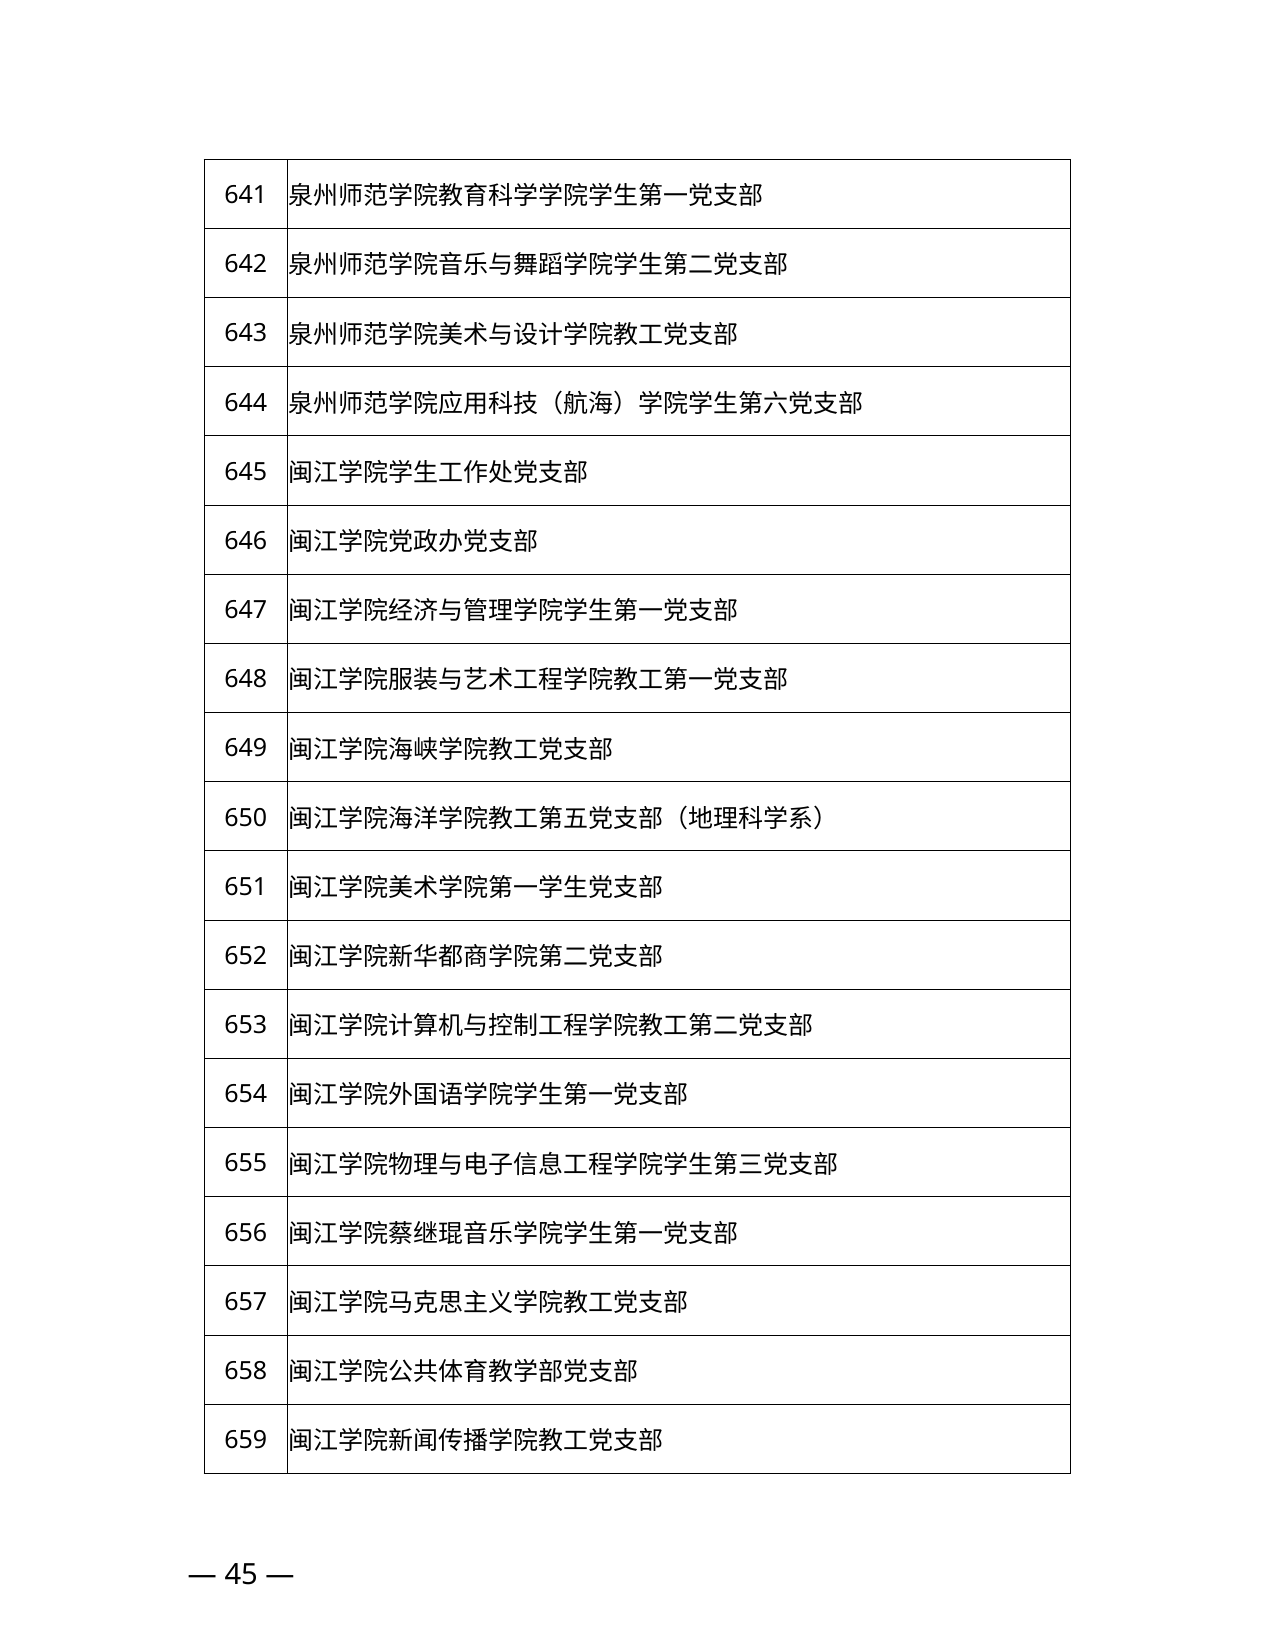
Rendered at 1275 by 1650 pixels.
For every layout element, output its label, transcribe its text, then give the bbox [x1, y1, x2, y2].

table_cell 658 [205, 1336, 287, 1404]
table_cell 闽江学院海峡学院教工党支部 [288, 713, 1070, 781]
table_cell 647 [205, 575, 287, 643]
table_cell 闽江学院党政办党支部 [288, 506, 1070, 574]
table_cell 闽江学院计算机与控制工程学院教工第二党支部 [288, 990, 1070, 1058]
table_cell 644 [205, 367, 287, 435]
table_cell 闽江学院服装与艺术工程学院教工第一党支部 [288, 644, 1070, 712]
table_cell 654 [205, 1059, 287, 1127]
table_cell 闽江学院新华都商学院第二党支部 [288, 921, 1070, 989]
table_cell 闽江学院物理与电子信息工程学院学生第三党支部 [288, 1128, 1070, 1196]
table_cell 泉州师范学院美术与设计学院教工党支部 [288, 298, 1070, 366]
table_cell 闽江学院经济与管理学院学生第一党支部 [288, 575, 1070, 643]
table_cell 656 [205, 1197, 287, 1265]
table_cell 泉州师范学院教育科学学院学生第一党支部 [288, 160, 1070, 228]
table_cell 闽江学院学生工作处党支部 [288, 436, 1070, 504]
table_cell 657 [205, 1266, 287, 1334]
table_cell 闽江学院海洋学院教工第五党支部（地理科学系） [288, 782, 1070, 850]
table_cell 闽江学院新闻传播学院教工党支部 [288, 1405, 1070, 1473]
table_cell 648 [205, 644, 287, 712]
table_cell 闽江学院马克思主义学院教工党支部 [288, 1266, 1070, 1334]
table_cell 655 [205, 1128, 287, 1196]
table_cell 650 [205, 782, 287, 850]
table_cell 闽江学院蔡继琨音乐学院学生第一党支部 [288, 1197, 1070, 1265]
table_cell 653 [205, 990, 287, 1058]
table_cell 闽江学院外国语学院学生第一党支部 [288, 1059, 1070, 1127]
table_cell 闽江学院美术学院第一学生党支部 [288, 851, 1070, 919]
table_cell 649 [205, 713, 287, 781]
table_cell 645 [205, 436, 287, 504]
table_cell 643 [205, 298, 287, 366]
table_cell 651 [205, 851, 287, 919]
table_cell 641 [205, 160, 287, 228]
table_cell 642 [205, 229, 287, 297]
table_cell 泉州师范学院音乐与舞蹈学院学生第二党支部 [288, 229, 1070, 297]
table_cell 659 [205, 1405, 287, 1473]
table_cell 闽江学院公共体育教学部党支部 [288, 1336, 1070, 1404]
table_cell 652 [205, 921, 287, 989]
table_cell 泉州师范学院应用科技（航海）学院学生第六党支部 [288, 367, 1070, 435]
table_cell 646 [205, 506, 287, 574]
